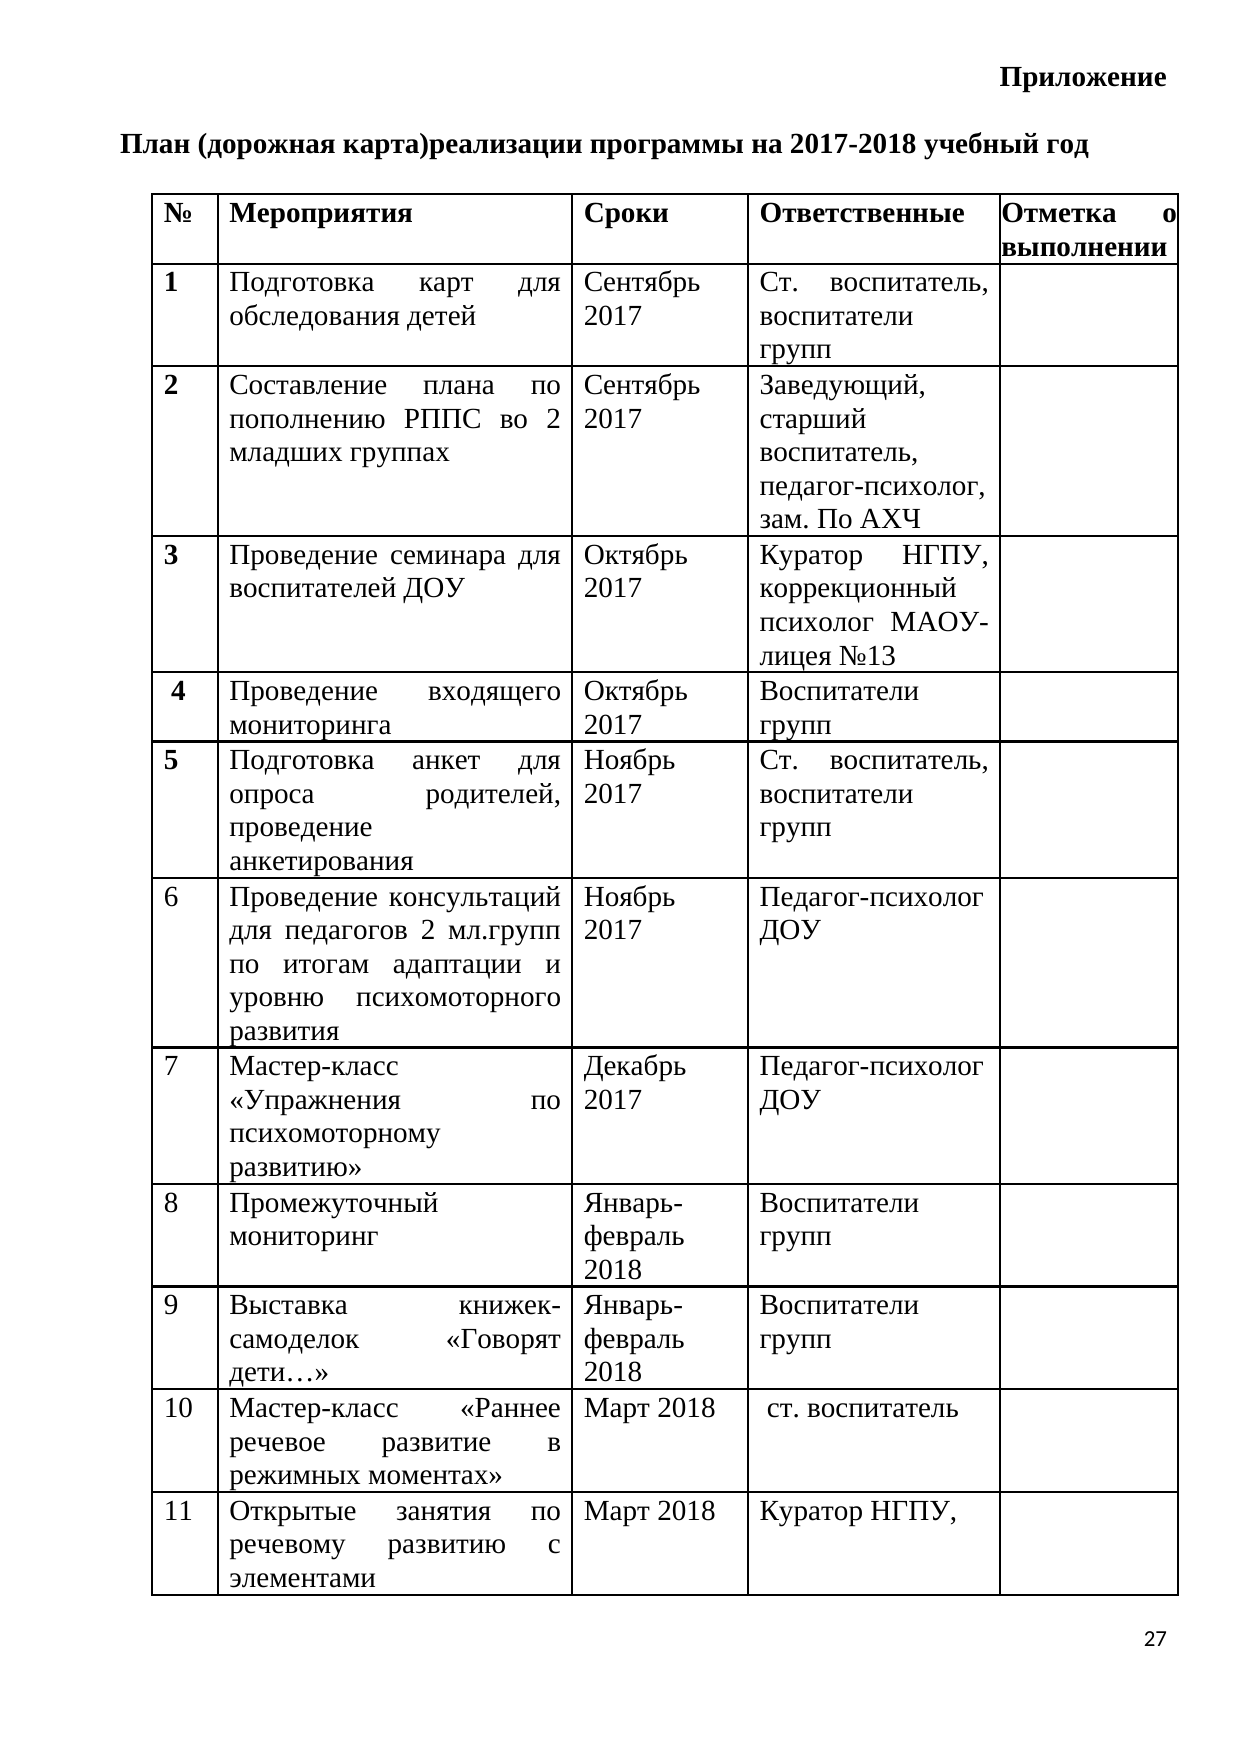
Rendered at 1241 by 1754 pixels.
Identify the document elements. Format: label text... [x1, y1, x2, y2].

table_cell 2 [153, 367, 217, 535]
table_cell Сентябрь 2017 [573, 367, 747, 535]
table_cell [1001, 879, 1177, 1046]
table_cell Воспитатели групп [749, 673, 999, 740]
table_cell Декабрь 2017 [573, 1049, 747, 1183]
table_cell 5 [153, 743, 217, 877]
table_cell ст. воспитатель [749, 1390, 999, 1491]
table_cell Ноябрь 2017 [573, 879, 747, 1046]
table_cell 3 [153, 537, 217, 671]
table_cell Заведующий, старший воспитатель, педагог-психолог, зам. По АХЧ [749, 367, 999, 535]
table_cell Сентябрь 2017 [573, 265, 747, 365]
table_cell Педагог-психолог ДОУ [749, 879, 999, 1046]
table_cell [1001, 1288, 1177, 1388]
table_cell Октябрь 2017 [573, 537, 747, 671]
table_cell [1001, 265, 1177, 365]
table_cell Ноябрь 2017 [573, 743, 747, 877]
table_cell Мастер-класс «Раннее речевое развитие в режимных моментах» [219, 1390, 571, 1491]
table_cell 10 [153, 1390, 217, 1491]
table_cell [1001, 1185, 1177, 1285]
table_header Мероприятия [219, 195, 571, 262]
table_cell Подготовка анкет для опроса родителей, проведение анкетирования [219, 743, 571, 877]
table_cell [1001, 673, 1177, 740]
table_cell Октябрь 2017 [573, 673, 747, 740]
table_cell 6 [153, 879, 217, 1046]
table_cell 8 [153, 1185, 217, 1285]
table_cell Куратор НГПУ, [749, 1493, 999, 1593]
table_cell Куратор НГПУ, коррекционный психолог МАОУ-лицея №13 [749, 537, 999, 671]
table_cell Март 2018 [573, 1390, 747, 1491]
table_cell 1 [153, 265, 217, 365]
table_cell Промежуточный мониторинг [219, 1185, 571, 1285]
table_cell Проведение входящего мониторинга [219, 673, 571, 740]
table_header Сроки [573, 195, 747, 262]
table_cell 9 [153, 1288, 217, 1388]
table_cell Педагог-психолог ДОУ [749, 1049, 999, 1183]
table_cell Воспитатели групп [749, 1288, 999, 1388]
table_cell Март 2018 [573, 1493, 747, 1593]
table_cell Ст. воспитатель, воспитатели групп [749, 265, 999, 365]
table_cell Январь-февраль 2018 [573, 1185, 747, 1285]
table_header Отметка о выполнении [1001, 195, 1177, 262]
table_cell [1001, 1049, 1177, 1183]
table_cell Январь-февраль 2018 [573, 1288, 747, 1388]
table_cell Выставка книжек-самоделок «Говорят дети…» [219, 1288, 571, 1388]
table_cell Воспитатели групп [749, 1185, 999, 1285]
table_cell [1001, 743, 1177, 877]
table_cell Проведение семинара для воспитателей ДОУ [219, 537, 571, 671]
table_cell Мастер-класс «Упражнения по психомоторному развитию» [219, 1049, 571, 1183]
text Приложение [112, 59, 1167, 93]
table_cell [1001, 1390, 1177, 1491]
table_cell Подготовка карт для обследования детей [219, 265, 571, 365]
table_cell Составление плана по пополнению РППС во 2 младших группах [219, 367, 571, 535]
table_cell [1001, 1493, 1177, 1593]
table_header Ответственные [749, 195, 999, 262]
table_cell [1001, 537, 1177, 671]
table_cell Проведение консультаций для педагогов 2 мл.групп по итогам адаптации и уровню психомоторного развития [219, 879, 571, 1046]
table_cell 4 [153, 673, 217, 740]
table_cell [1001, 367, 1177, 535]
table_cell Ст. воспитатель, воспитатели групп [749, 743, 999, 877]
table_cell 7 [153, 1049, 217, 1183]
table_header № [153, 195, 217, 262]
table_cell 11 [153, 1493, 217, 1593]
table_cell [219, 1493, 571, 1593]
text План (дорожная карта)реализации программы на 2017-2018 учебный год [112, 126, 1167, 160]
